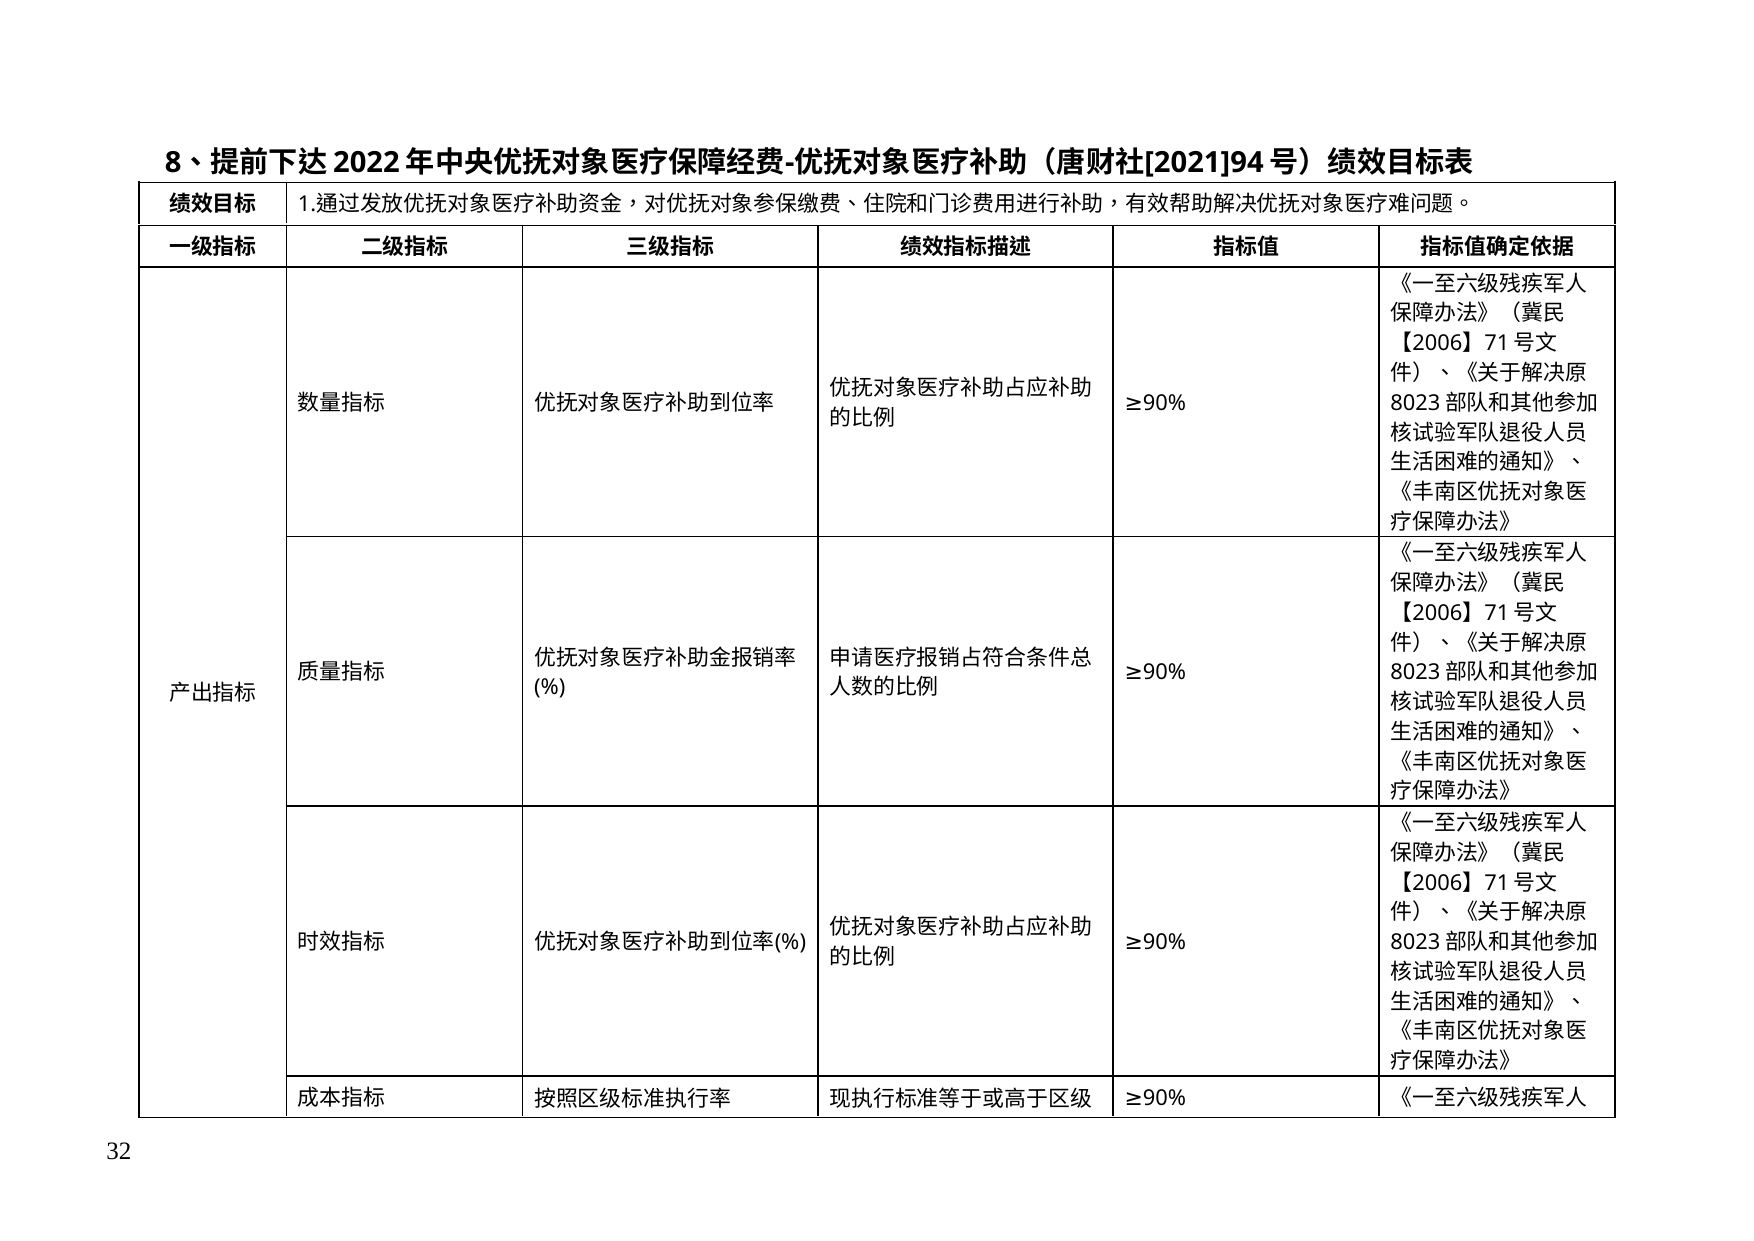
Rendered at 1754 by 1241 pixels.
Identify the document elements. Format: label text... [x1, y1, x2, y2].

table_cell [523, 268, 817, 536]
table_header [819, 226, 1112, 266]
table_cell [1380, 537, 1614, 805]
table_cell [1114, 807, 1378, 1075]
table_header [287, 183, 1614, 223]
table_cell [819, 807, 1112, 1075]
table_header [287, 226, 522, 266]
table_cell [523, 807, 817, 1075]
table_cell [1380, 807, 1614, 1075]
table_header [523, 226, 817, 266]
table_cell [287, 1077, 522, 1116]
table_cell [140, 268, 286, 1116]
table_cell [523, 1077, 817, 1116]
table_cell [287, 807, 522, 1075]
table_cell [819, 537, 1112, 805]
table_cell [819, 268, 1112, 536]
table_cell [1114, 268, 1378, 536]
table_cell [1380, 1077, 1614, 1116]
text 8、提前下达2022年中央优抚对象医疗保障经费-优抚对象医疗补助（唐财社[2021]94号）绩效目标表 [106, 142, 1648, 181]
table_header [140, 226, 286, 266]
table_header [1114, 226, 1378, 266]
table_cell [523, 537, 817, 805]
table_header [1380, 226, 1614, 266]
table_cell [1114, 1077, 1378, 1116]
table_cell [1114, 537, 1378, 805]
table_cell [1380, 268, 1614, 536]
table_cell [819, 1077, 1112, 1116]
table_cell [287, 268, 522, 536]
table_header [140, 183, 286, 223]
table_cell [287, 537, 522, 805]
